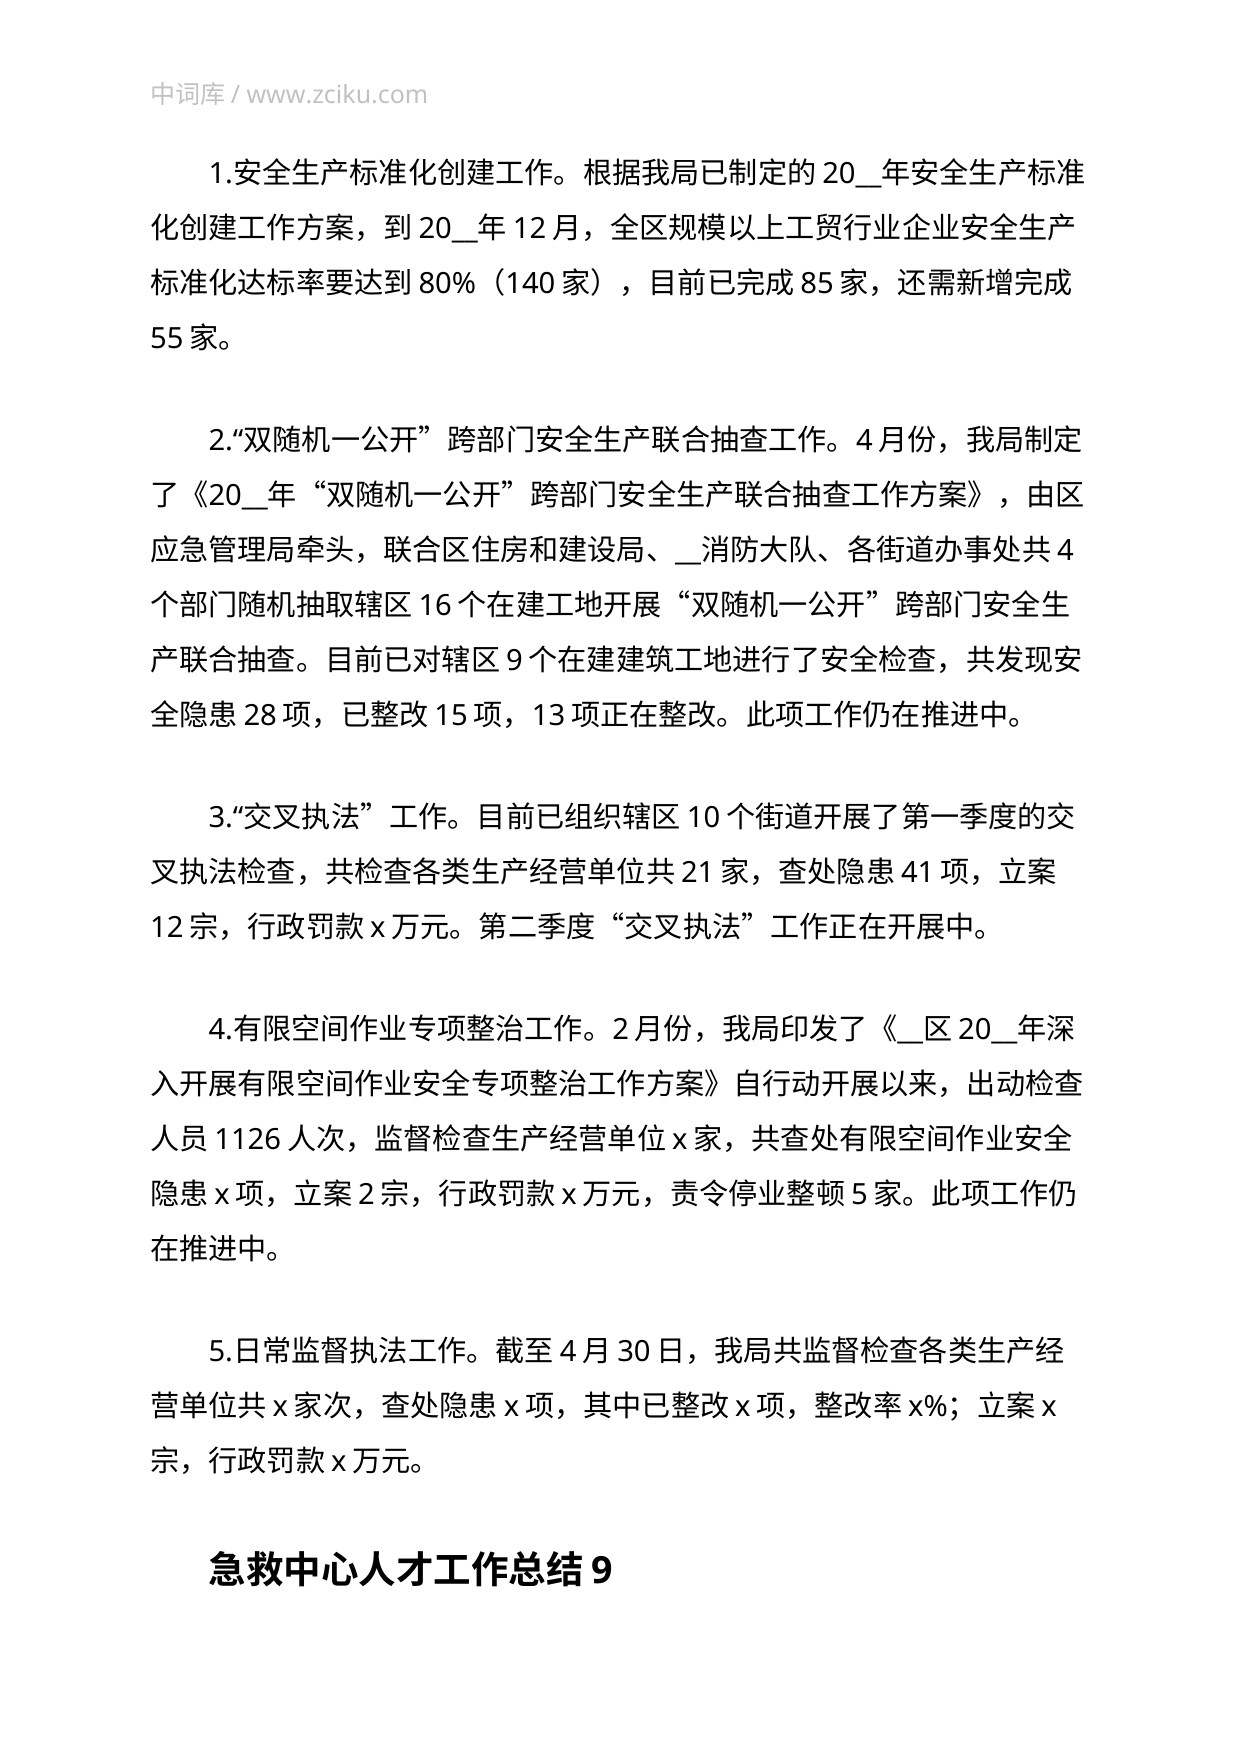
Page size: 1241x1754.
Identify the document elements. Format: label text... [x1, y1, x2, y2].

text 5.日常监督执法工作。截至4月30日，我局共监督检查各类生产经营单位共x家次，查处隐患x项，其中已整改x项，整改率x%；立案x宗，行政罚款x万元。 [150, 1328, 1090, 1480]
text 2.“双随机一公开”跨部门安全生产联合抽查工作。4月份，我局制定了《20__年“双随机一公开”跨部门安全生产联合抽查工作方案》，由区应急管理局牵头，联合区住房和建设局、__消防大队、各街道办事处共4个部门随机抽取辖区16个在建工地开展“双随机一公开”跨部门安全生产联合抽查。目前已对辖区9个在建建筑工地进行了安全检查，共发现安全隐患28项，已整改15项，13项正在整改。此项工作仍在推进中。 [150, 417, 1090, 734]
text 急救中心人才工作总结9 [150, 1539, 1090, 1594]
text 3.“交叉执法”工作。目前已组织辖区10个街道开展了第一季度的交叉执法检查，共检查各类生产经营单位共21家，查处隐患41项，立案12宗，行政罚款x万元。第二季度“交叉执法”工作正在开展中。 [150, 794, 1090, 946]
text 1.安全生产标准化创建工作。根据我局已制定的20__年安全生产标准化创建工作方案，到20__年12月，全区规模以上工贸行业企业安全生产标准化达标率要达到80%（140家），目前已完成85家，还需新增完成55家。 [150, 150, 1090, 357]
text 4.有限空间作业专项整治工作。2月份，我局印发了《__区20__年深入开展有限空间作业安全专项整治工作方案》自行动开展以来，出动检查人员1126人次，监督检查生产经营单位x家，共查处有限空间作业安全隐患x项，立案2宗，行政罚款x万元，责令停业整顿5家。此项工作仍在推进中。 [150, 1006, 1090, 1268]
